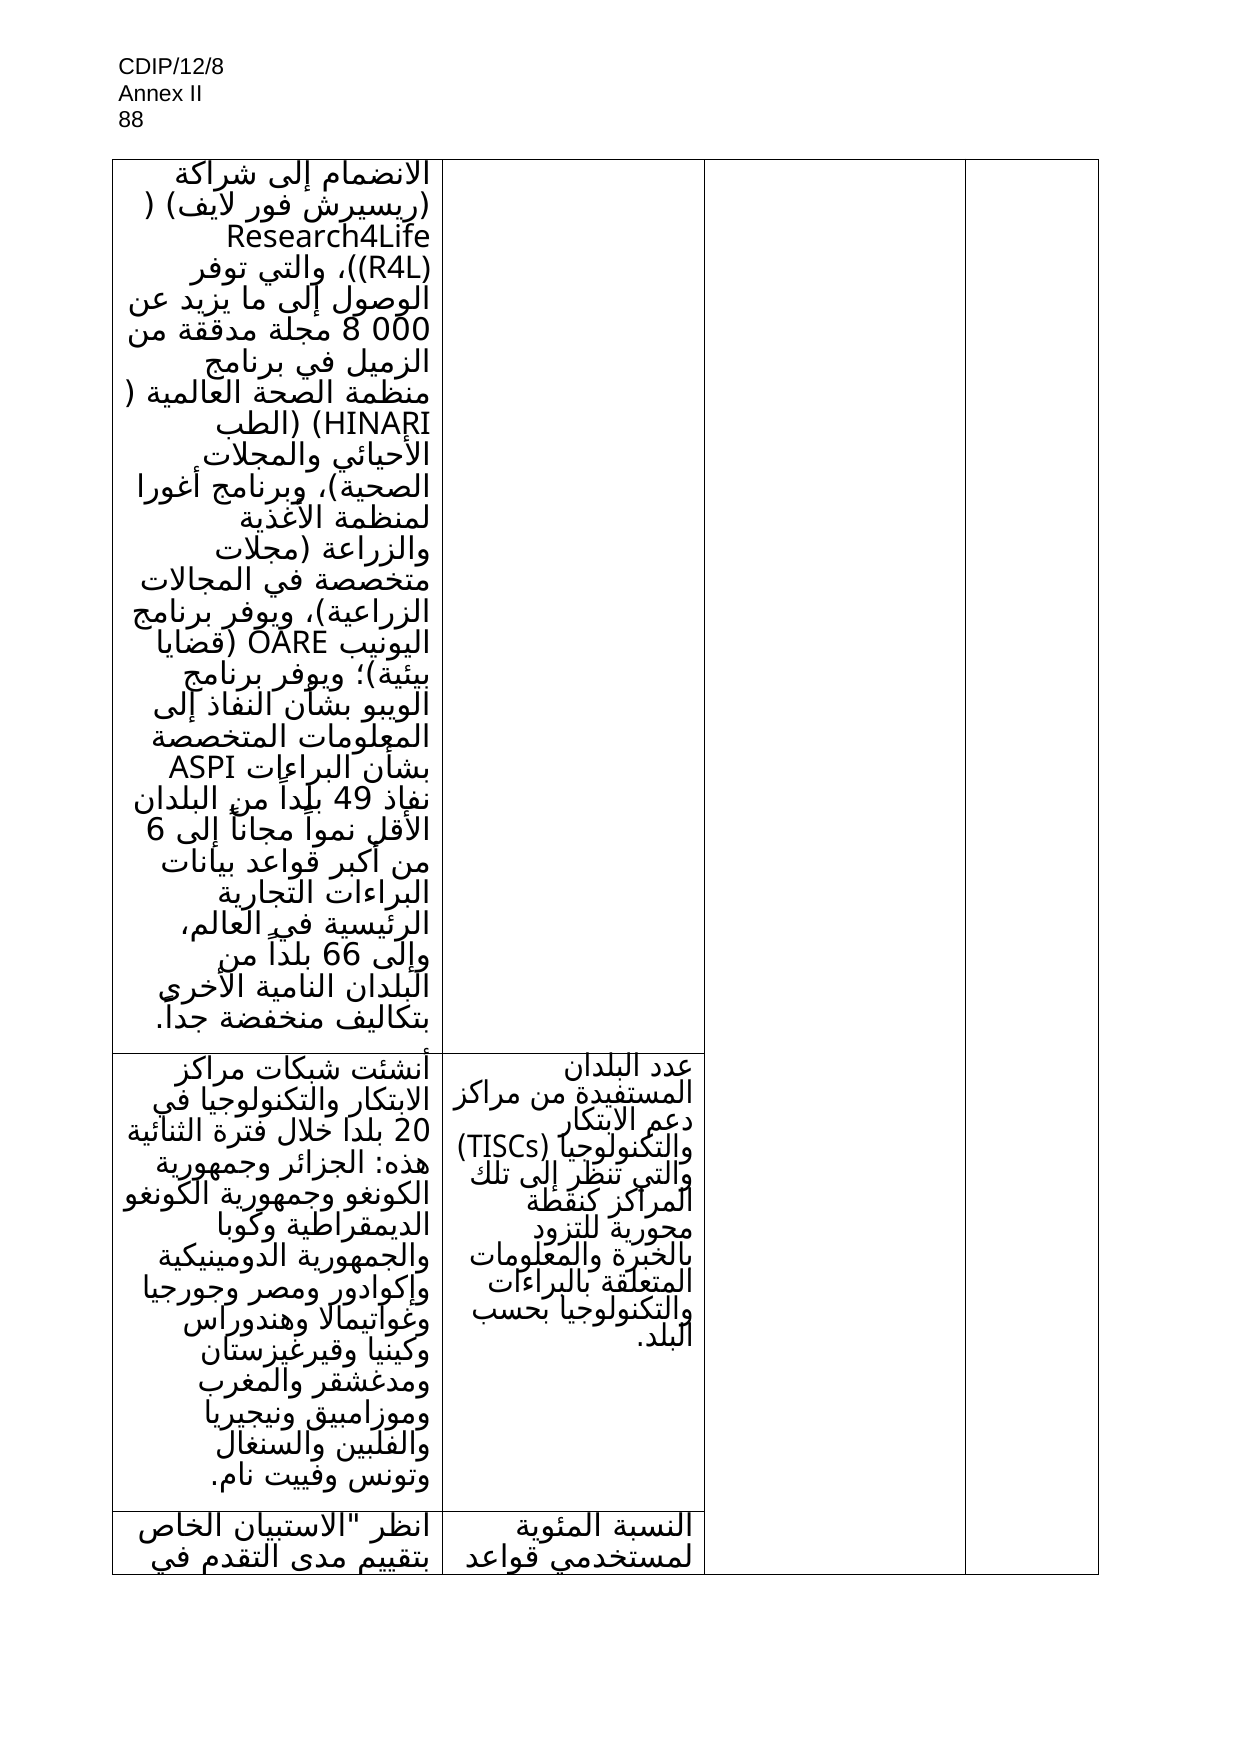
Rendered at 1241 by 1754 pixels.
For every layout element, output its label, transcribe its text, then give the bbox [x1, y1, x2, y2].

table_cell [443, 1512, 704, 1574]
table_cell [113, 1512, 442, 1574]
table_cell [113, 160, 442, 1053]
table_cell عدد البلدان المستفيدة من مراكز دعم الابتكار والتكنولوجيا (TISCs) والتي تنظر إلى تلك المراكز كنقطة محورية للتزود بالخبرة والمعلومات المتعلقة بالبراءات والتكنولوجيا بحسب البلد. [443, 1054, 704, 1511]
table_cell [443, 160, 704, 1053]
table_cell أنشئت شبكات مراكز الابتكار والتكنولوجيا في 20 بلدا خلال فترة الثنائية هذه: الجزائر وجمهورية الكونغو وجمهورية الكونغو الديمقراطية وكوبا والجمهورية الدومينيكية وإكوادور ومصر وجورجيا وغواتيمالا وهندوراس وكينيا وقيرغيزستان ومدغشقر والمغرب وموزامبيق ونيجيريا والفلبين والسنغال وتونس وفييت نام. [113, 1054, 442, 1511]
